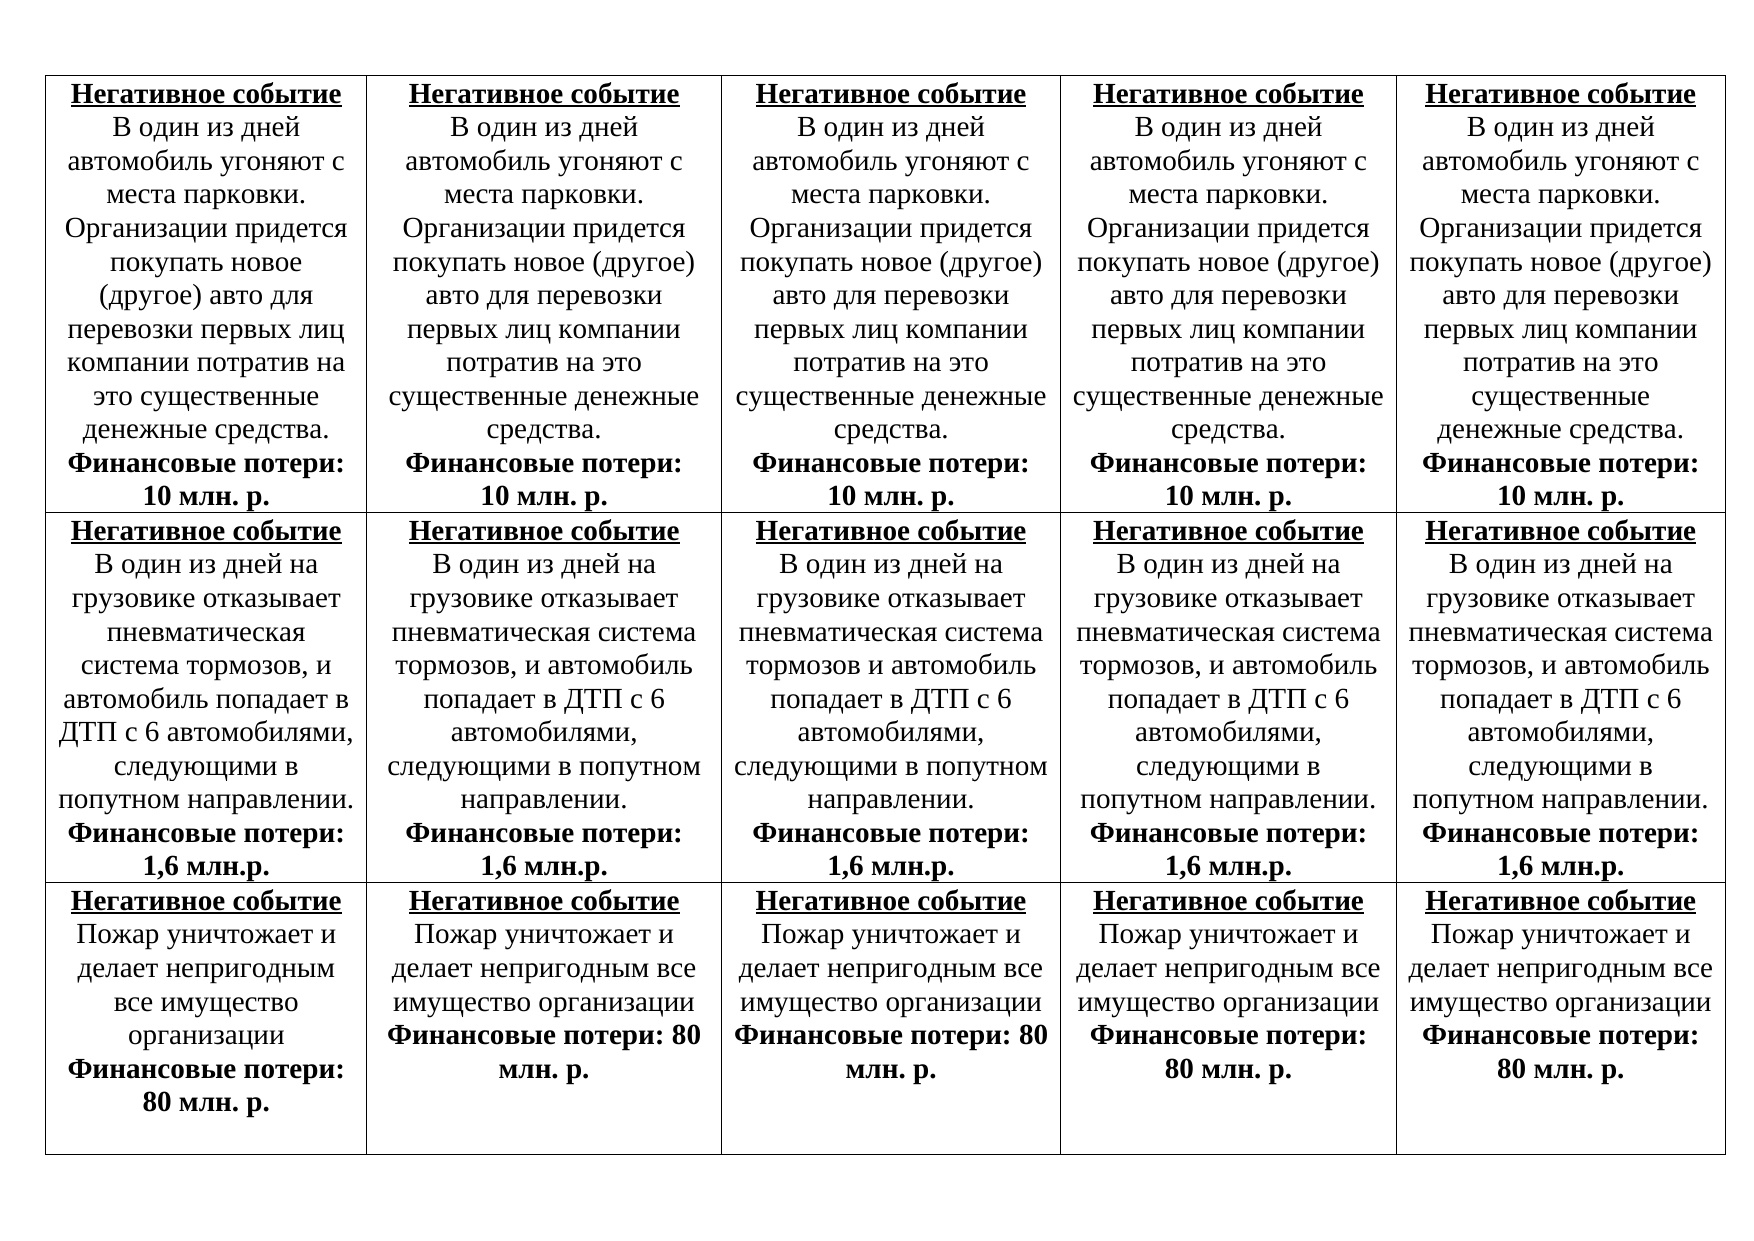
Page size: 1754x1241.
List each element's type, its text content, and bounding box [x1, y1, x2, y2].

table_cell Негативное событие В один из дней на грузовике отказывает пневматическая система тормозов, и автомобиль попадает в ДТП с 6 автомобилями, следующими в попутном направлении. Финансовые потери: 1,6 млн.р. [1397, 513, 1725, 882]
table_header Негативное событие В один из дней автомобиль угоняют с места парковки. Организации придется покупать новое (другое) авто для перевозки первых лиц компании потратив на это существенные денежные средства. Финансовые потери: 10 млн. р. [722, 76, 1060, 512]
table_cell Негативное событие Пожар уничтожает и делает непригодным все имущество организации Финансовые потери: 80 млн. р. [722, 883, 1060, 1153]
table_cell Негативное событие Пожар уничтожает и делает непригодным все имущество организации Финансовые потери: 80 млн. р. [1397, 883, 1725, 1153]
table_header Негативное событие В один из дней автомобиль угоняют с места парковки. Организации придется покупать новое (другое) авто для перевозки первых лиц компании потратив на это существенные денежные средства. Финансовые потери: 10 млн. р. [1397, 76, 1725, 512]
table_cell Негативное событие В один из дней на грузовике отказывает пневматическая система тормозов, и автомобиль попадает в ДТП с 6 автомобилями, следующими в попутном направлении. Финансовые потери: 1,6 млн.р. [1061, 513, 1396, 882]
table_cell Негативное событие В один из дней на грузовике отказывает пневматическая система тормозов и автомобиль попадает в ДТП с 6 автомобилями, следующими в попутном направлении. Финансовые потери: 1,6 млн.р. [722, 513, 1060, 882]
table_header Негативное событие В один из дней автомобиль угоняют с места парковки. Организации придется покупать новое (другое) авто для перевозки первых лиц компании потратив на это существенные денежные средства. Финансовые потери: 10 млн. р. [1061, 76, 1396, 512]
table_header Негативное событие В один из дней автомобиль угоняют с места парковки. Организации придется покупать новое (другое) авто для перевозки первых лиц компании потратив на это существенные денежные средства. Финансовые потери: 10 млн. р. [46, 76, 366, 512]
table_cell Негативное событие Пожар уничтожает и делает непригодным все имущество организации Финансовые потери: 80 млн. р. [367, 883, 721, 1153]
table_cell Негативное событие Пожар уничтожает и делает непригодным все имущество организации Финансовые потери: 80 млн. р. [46, 883, 366, 1153]
table_cell Негативное событие В один из дней на грузовике отказывает пневматическая система тормозов, и автомобиль попадает в ДТП с 6 автомобилями, следующими в попутном направлении. Финансовые потери: 1,6 млн.р. [367, 513, 721, 882]
table_cell Негативное событие Пожар уничтожает и делает непригодным все имущество организации Финансовые потери: 80 млн. р. [1061, 883, 1396, 1153]
table_header Негативное событие В один из дней автомобиль угоняют с места парковки. Организации придется покупать новое (другое) авто для перевозки первых лиц компании потратив на это существенные денежные средства. Финансовые потери: 10 млн. р. [367, 76, 721, 512]
table_cell Негативное событие В один из дней на грузовике отказывает пневматическая система тормозов, и автомобиль попадает в ДТП с 6 автомобилями, следующими в попутном направлении. Финансовые потери: 1,6 млн.р. [46, 513, 366, 882]
